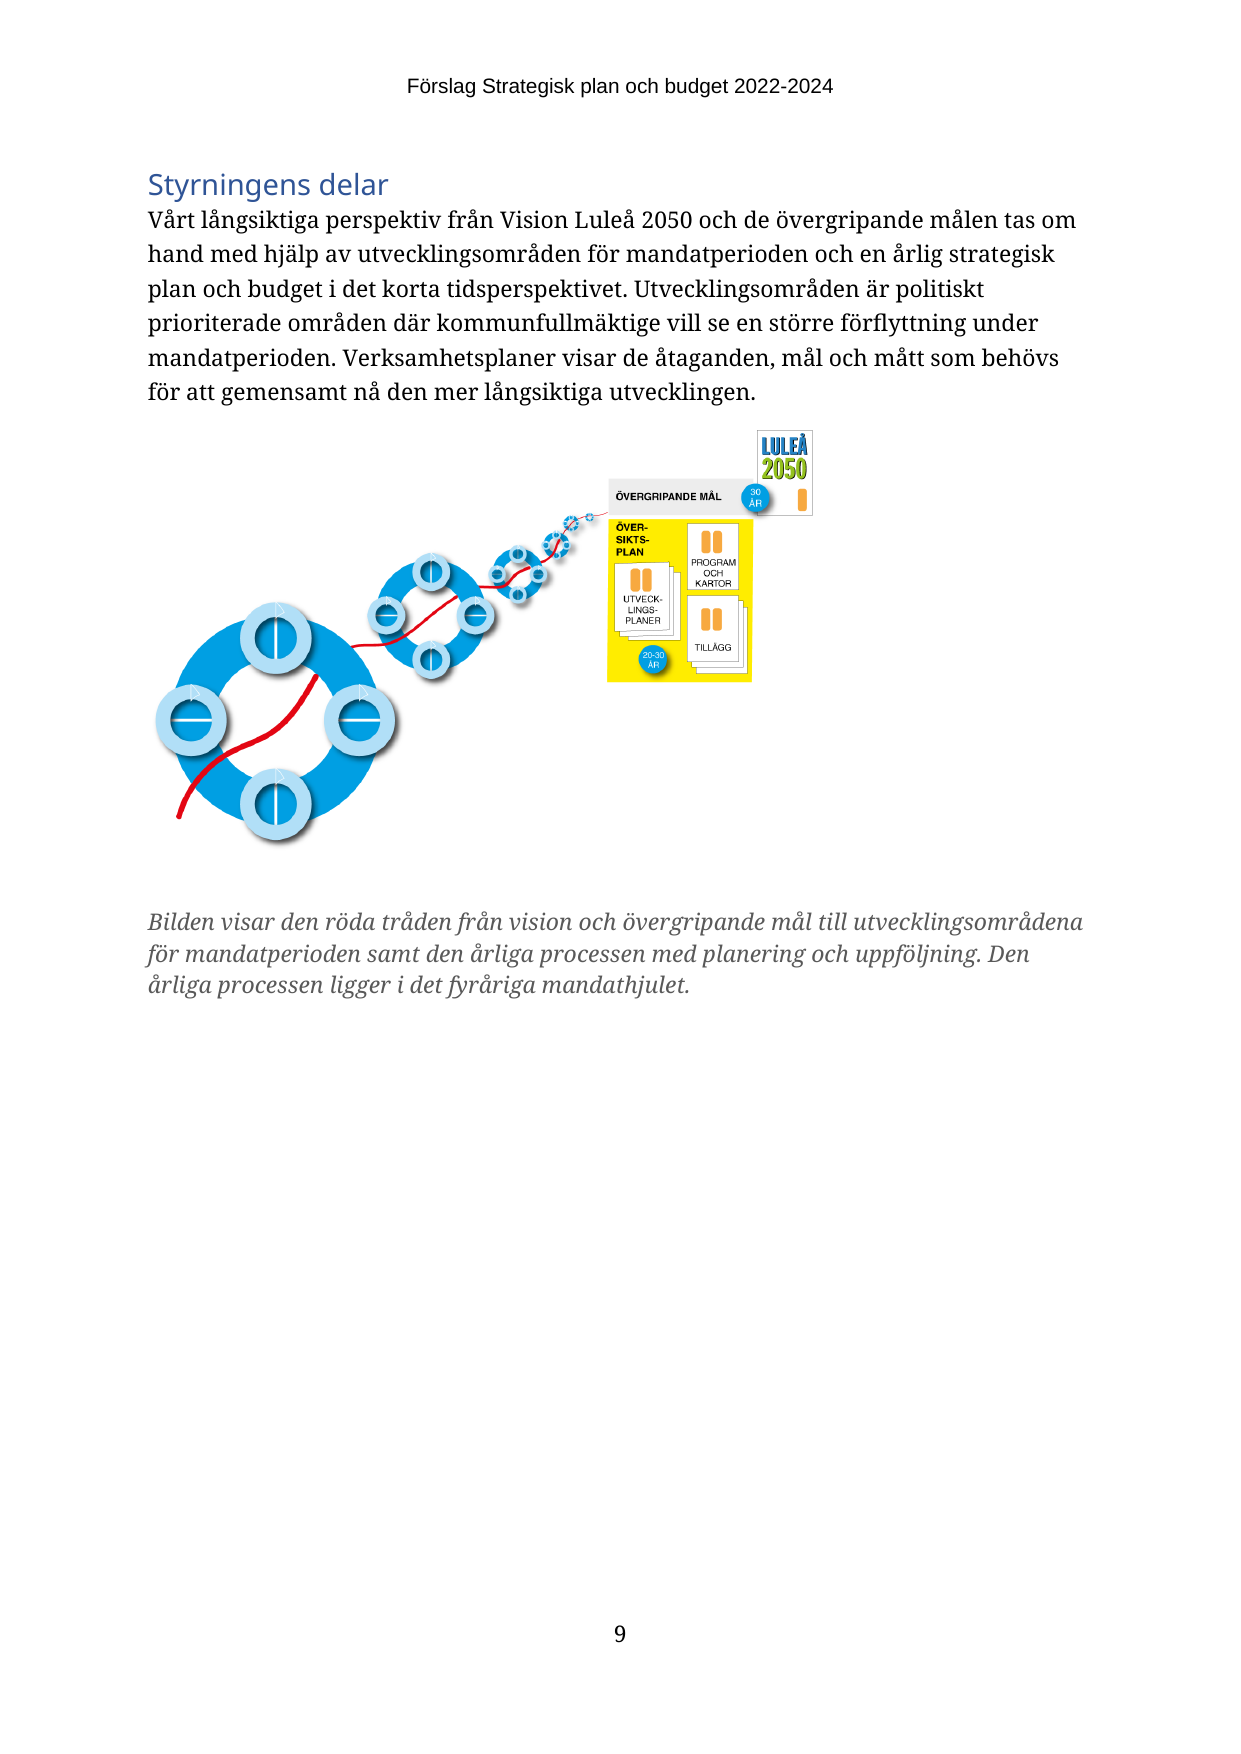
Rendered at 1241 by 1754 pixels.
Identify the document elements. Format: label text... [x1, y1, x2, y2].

subtitle Styrningens delar [148, 164, 1093, 204]
picture [147, 422, 823, 891]
text Bilden visar den röda tråden från vision och övergripande mål till utvecklingsområdena för mandatperioden samt den årliga processen med planering och uppföljning. Den årliga processen ligger i det fyråriga mandathjulet. [148, 906, 1093, 1000]
text Vårt långsiktiga perspektiv från Vision Luleå 2050 och de övergripande målen tas om hand med hjälp av utvecklingsområden för mandatperioden och en årlig strategisk plan och budget i det korta tidsperspektivet. Utvecklingsområden är politiskt prioriterade områden där kommunfullmäktige vill se en större förflyttning under mandatperioden. Verksamhetsplaner visar de åtaganden, mål och mått som behövs för att gemensamt nå den mer långsiktiga utvecklingen. [148, 204, 1093, 407]
